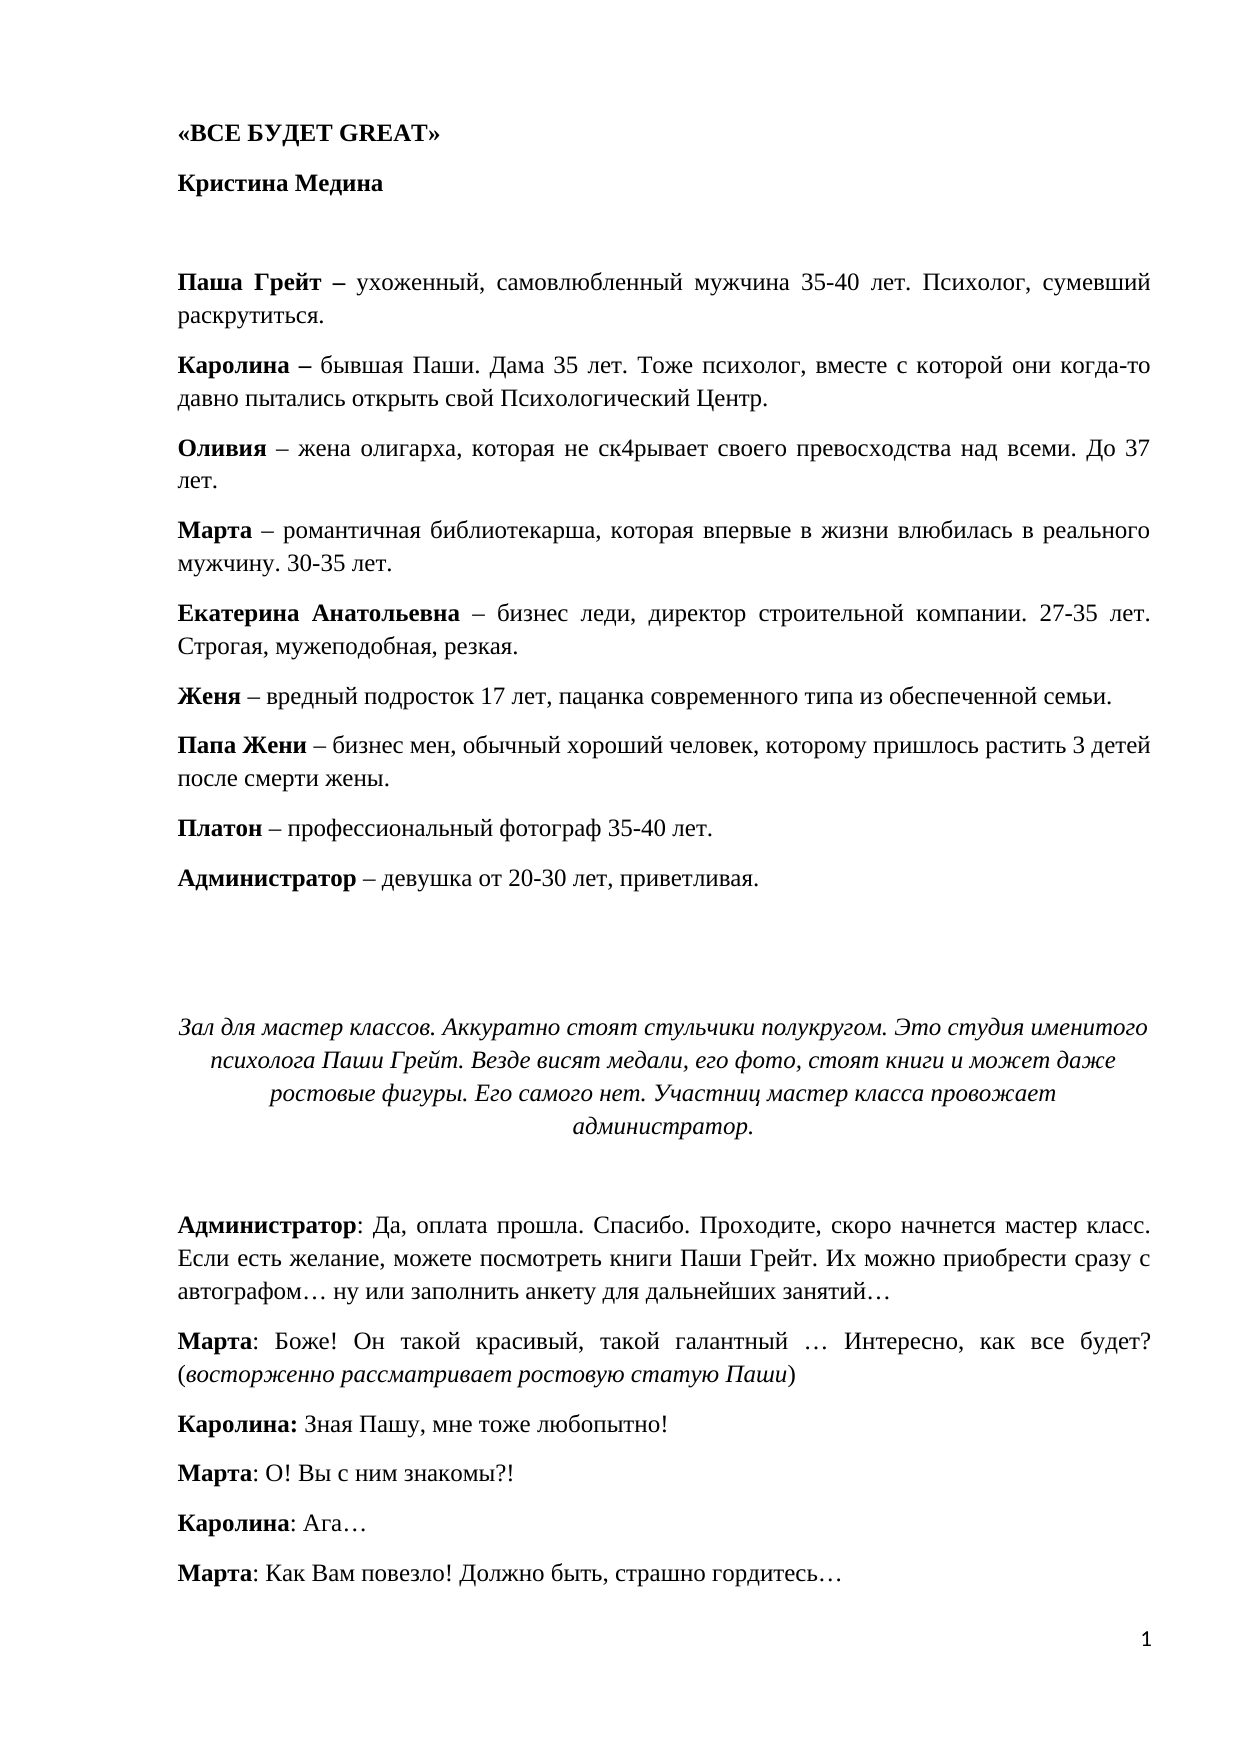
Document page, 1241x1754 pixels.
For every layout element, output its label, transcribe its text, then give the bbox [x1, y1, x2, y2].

text Каролина: Ага… [177, 1508, 1152, 1537]
text Кристина Медина [177, 168, 1152, 197]
text Платон – профессиональный фотограф 35-40 лет. [177, 813, 1152, 842]
text Женя – вредный подросток 17 лет, пацанка современного типа из обеспеченной семьи. [177, 681, 1152, 709]
text Каролина: Зная Пашу, мне тоже любопытно! [177, 1409, 1152, 1437]
text Марта: Как Вам повезло! Должно быть, страшно гордитесь… [177, 1558, 1152, 1587]
text Папа Жени – бизнес мен, обычный хороший человек, которому пришлось растить 3 детей после смерти жены. [177, 730, 1152, 792]
text Зал для мастер классов. Аккуратно стоят стульчики полукругом. Это студия именитого психолога Паши Грейт. Везде висят медали, его фото, стоят книги и может даже ростовые фигуры. Его самого нет. Участниц мастер класса провожает администратор. [177, 1012, 1152, 1140]
text Оливия – жена олигарха, которая не ск4рывает своего превосходства над всеми. До 37 лет. [177, 433, 1152, 494]
text Администратор: Да, оплата прошла. Спасибо. Проходите, скоро начнется мастер класс. Если есть желание, можете посмотреть книги Паши Грейт. Их можно приобрести сразу с автографом… ну или заполнить анкету для дальнейших занятий… [177, 1210, 1152, 1305]
text «ВСЕ БУДЕТ GREAT» [177, 118, 1152, 147]
text Марта: Боже! Он такой красивый, такой галантный … Интересно, как все будет? (восторженно рассматривает ростовую статую Паши) [177, 1326, 1152, 1388]
text Каролина – бывшая Паши. Дама 35 лет. Тоже психолог, вместе с которой они когда-то давно пытались открыть свой Психологический Центр. [177, 350, 1152, 412]
text Паша Грейт – ухоженный, самовлюбленный мужчина 35-40 лет. Психолог, сумевший раскрутиться. [177, 267, 1152, 329]
text Екатерина Анатольевна – бизнес леди, директор строительной компании. 27-35 лет. Строгая, мужеподобная, резкая. [177, 598, 1152, 660]
text Администратор – девушка от 20-30 лет, приветливая. [177, 863, 1152, 892]
text Марта – романтичная библиотекарша, которая впервые в жизни влюбилась в реального мужчину. 30-35 лет. [177, 515, 1152, 577]
text Марта: О! Вы с ним знакомы?! [177, 1458, 1152, 1487]
